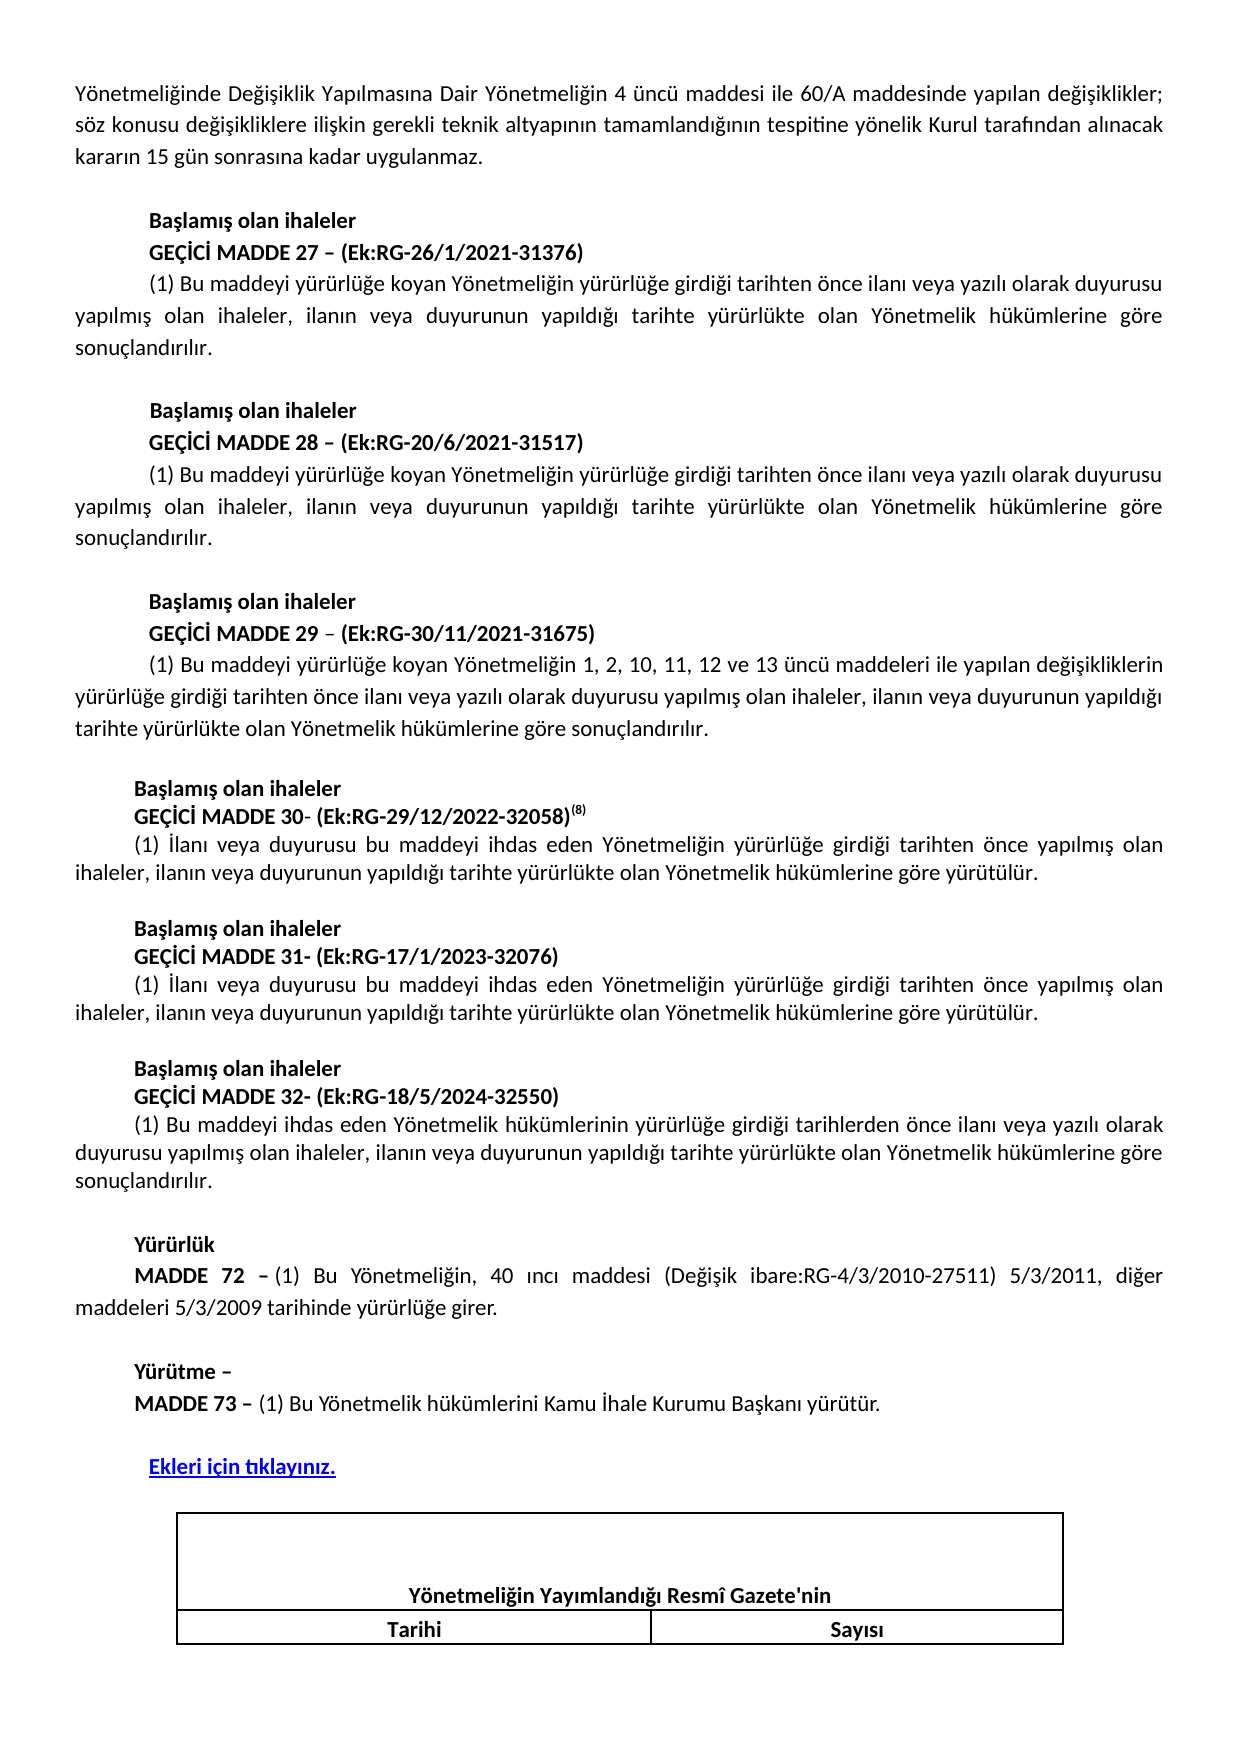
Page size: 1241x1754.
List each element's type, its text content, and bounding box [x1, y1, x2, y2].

text GEÇİCİ MADDE 28 – (Ek:RG-20/6/2021-31517) [75, 424, 1165, 456]
text (1) Bu maddeyi ihdas eden Yönetmelik hükümlerinin yürürlüğe girdiği tarihlerden önce ilanı veya yazılı olarak duyurusu yapılmış olan ihaleler, ilanın veya duyurunun yapıldığı tarihte yürürlükte olan Yönetmelik hükümlerine göre sonuçlandırılır. [75, 1110, 1165, 1194]
text Ekleri için tıklayınız. [75, 1448, 1165, 1480]
text (1) İlanı veya duyurusu bu maddeyi ihdas eden Yönetmeliğin yürürlüğe girdiği tarihten önce yapılmış olan ihaleler, ilanın veya duyurunun yapıldığı tarihte yürürlükte olan Yönetmelik hükümlerine göre yürütülür. [75, 970, 1165, 1026]
text (1) İlanı veya duyurusu bu maddeyi ihdas eden Yönetmeliğin yürürlüğe girdiği tarihten önce yapılmış olan ihaleler, ilanın veya duyurunun yapıldığı tarihte yürürlükte olan Yönetmelik hükümlerine göre yürütülür. [75, 830, 1165, 886]
text GEÇİCİ MADDE 32- (Ek:RG-18/5/2024-32550) [75, 1082, 1165, 1110]
text Başlamış olan ihaleler [75, 774, 1165, 802]
text (1) Bu maddeyi yürürlüğe koyan Yönetmeliğin yürürlüğe girdiği tarihten önce ilanı veya yazılı olarak duyurusu yapılmış olan ihaleler, ilanın veya duyurunun yapıldığı tarihte yürürlükte olan Yönetmelik hükümlerine göre sonuçlandırılır. [75, 266, 1165, 361]
table_cell Sayısı [652, 1611, 1062, 1643]
text MADDE 72 – (1) Bu Yönetmeliğin, 40 ıncı maddesi (Değişik ibare:RG-4/3/2010-27511) 5/3/2011, diğer maddeleri 5/3/2009 tarihinde yürürlüğe girer. [75, 1258, 1165, 1321]
text Başlamış olan ihaleler [75, 583, 1165, 615]
text MADDE 73 – (1) Bu Yönetmelik hükümlerini Kamu İhale Kurumu Başkanı yürütür. [75, 1385, 1165, 1417]
text GEÇİCİ MADDE 31- (Ek:RG-17/1/2023-32076) [75, 942, 1165, 970]
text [75, 75, 1165, 170]
table_header Yönetmeliğin Yayımlandığı Resmî Gazete'nin [178, 1514, 1062, 1609]
table_cell Tarihi [178, 1611, 650, 1643]
text GEÇİCİ MADDE 30- (Ek:RG-29/12/2022-32058)(8) [75, 802, 1165, 830]
text GEÇİCİ MADDE 29 – (Ek:RG-30/11/2021-31675) [75, 615, 1165, 647]
text Başlamış olan ihaleler [75, 202, 1165, 234]
text Yürürlük [75, 1226, 1165, 1258]
text GEÇİCİ MADDE 27 – (Ek:RG-26/1/2021-31376) [75, 234, 1165, 266]
text (1) Bu maddeyi yürürlüğe koyan Yönetmeliğin 1, 2, 10, 11, 12 ve 13 üncü maddeleri ile yapılan değişikliklerin yürürlüğe girdiği tarihten önce ilanı veya yazılı olarak duyurusu yapılmış olan ihaleler, ilanın veya duyurunun yapıldığı tarihte yürürlükte olan Yönetmelik hükümlerine göre sonuçlandırılır. [75, 647, 1165, 742]
text Başlamış olan ihaleler [75, 393, 1165, 424]
text Başlamış olan ihaleler [75, 1054, 1165, 1082]
text Yürütme – [75, 1353, 1165, 1385]
text (1) Bu maddeyi yürürlüğe koyan Yönetmeliğin yürürlüğe girdiği tarihten önce ilanı veya yazılı olarak duyurusu yapılmış olan ihaleler, ilanın veya duyurunun yapıldığı tarihte yürürlükte olan Yönetmelik hükümlerine göre sonuçlandırılır. [75, 456, 1165, 552]
text Başlamış olan ihaleler [75, 914, 1165, 942]
